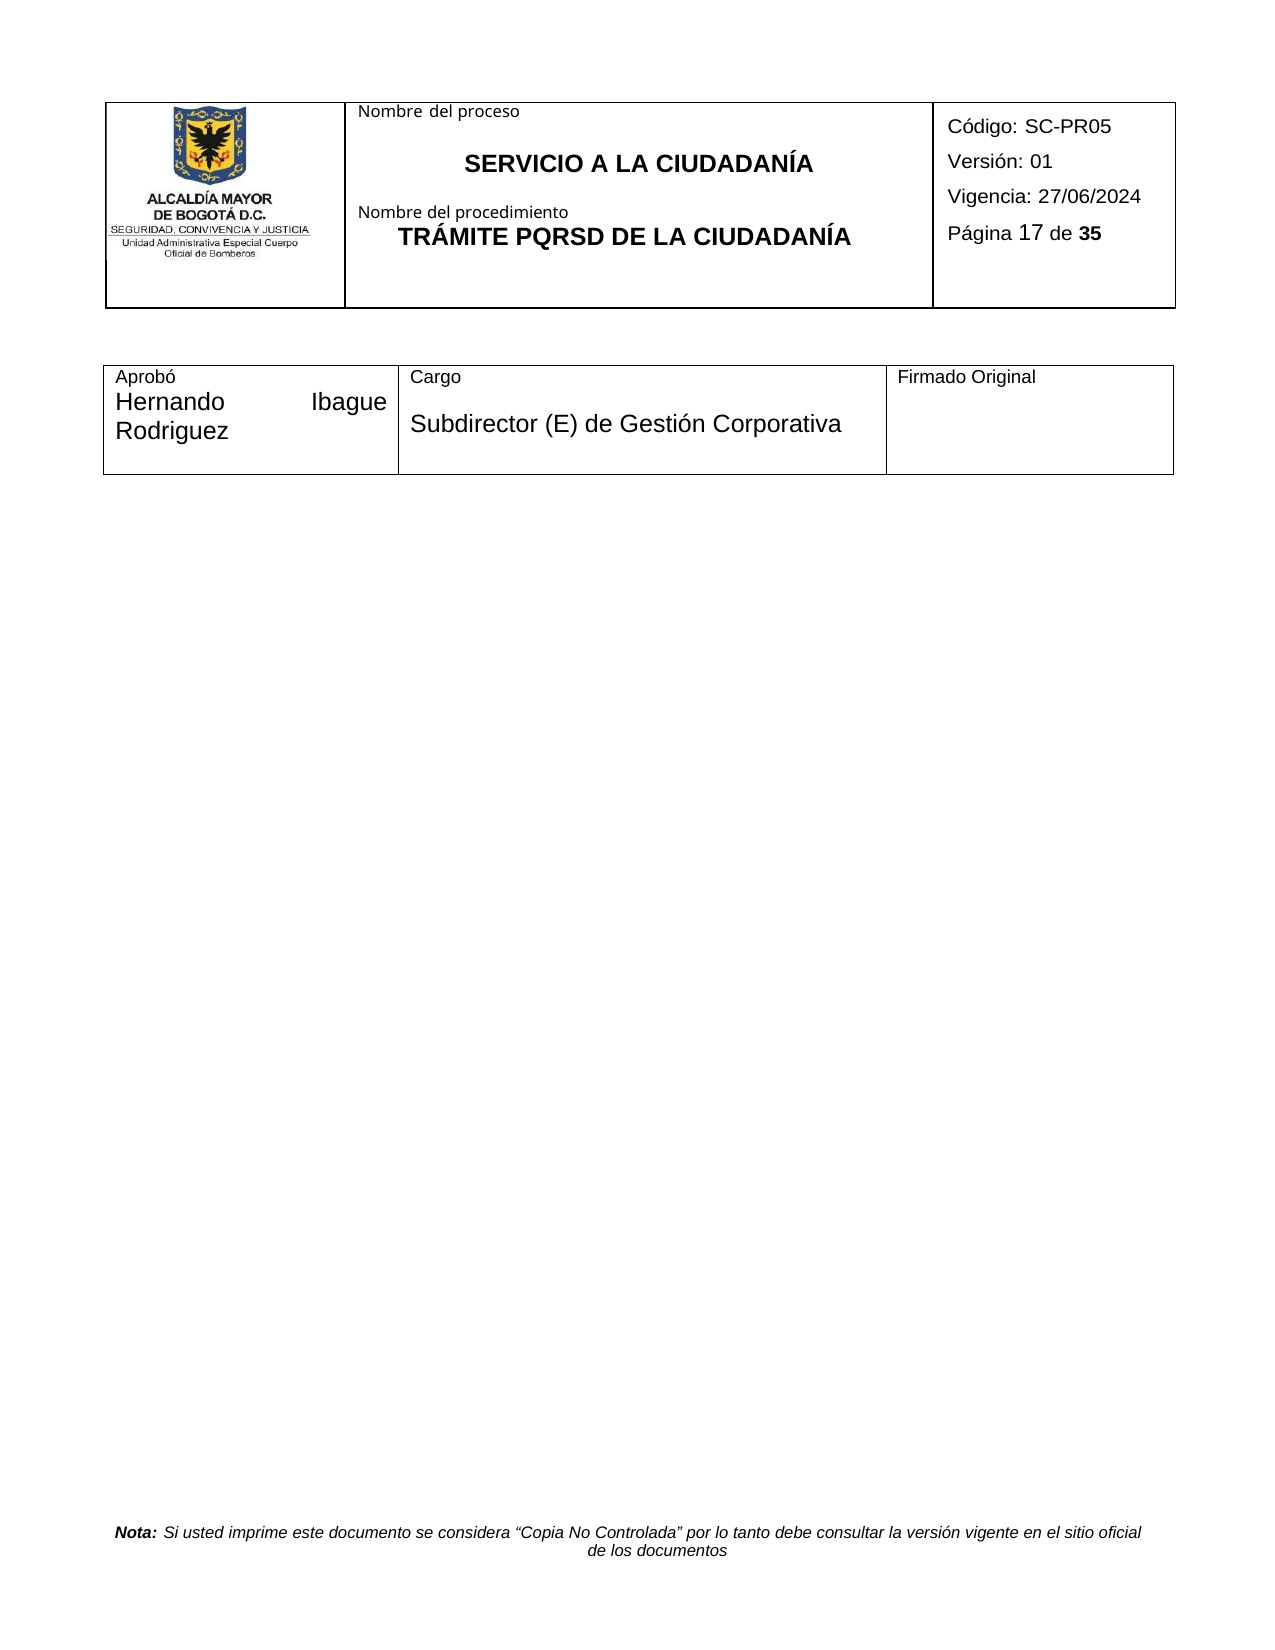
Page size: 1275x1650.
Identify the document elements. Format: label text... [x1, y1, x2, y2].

table_cell Cargo Subdirector (E) de Gestión Corporativa [399, 366, 886, 474]
picture [106, 103, 311, 260]
table_cell Firmado Original [887, 366, 1173, 474]
table_cell Aprobó Hernando Ibague Rodriguez [104, 366, 398, 474]
